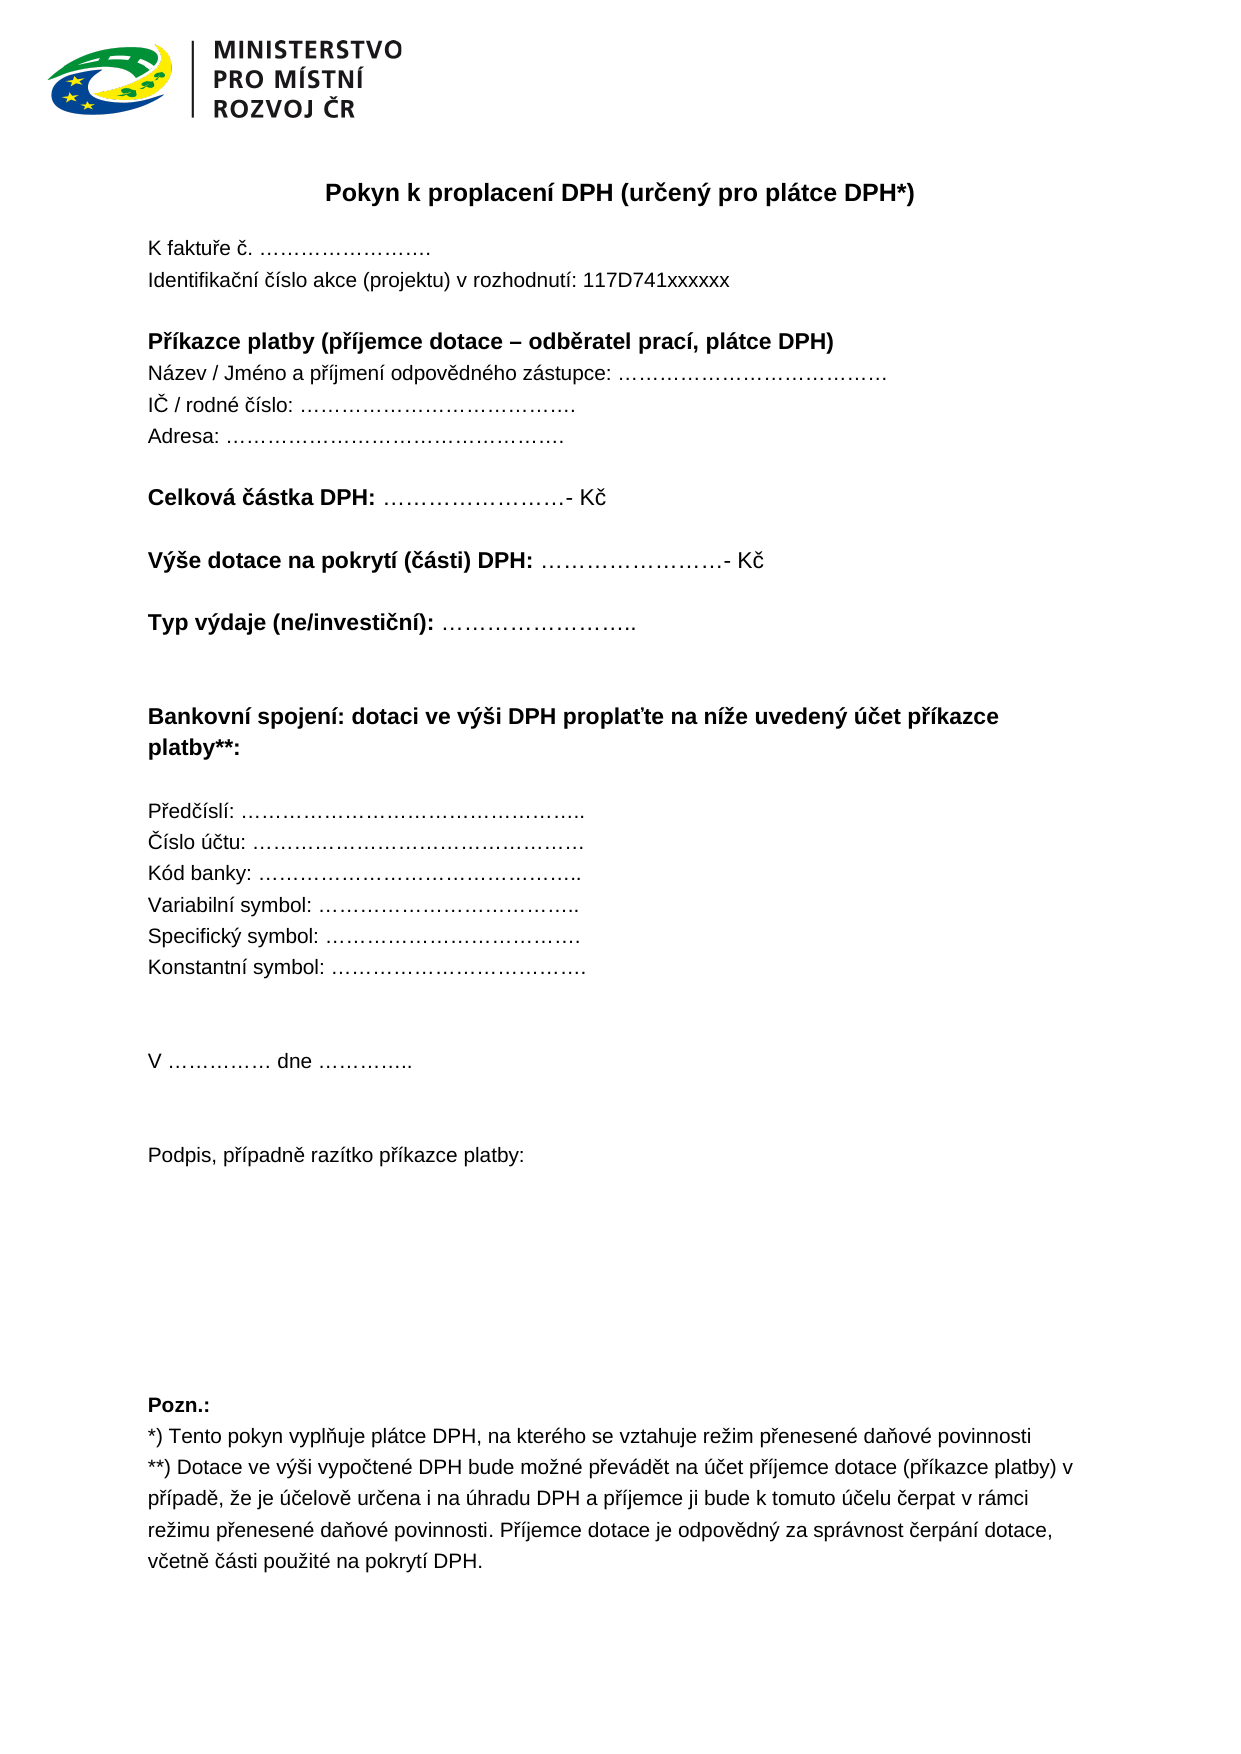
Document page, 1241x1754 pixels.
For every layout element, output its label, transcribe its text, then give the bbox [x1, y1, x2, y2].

text Pozn.: [148, 1387, 1093, 1418]
text Výše dotace na pokrytí (části) DPH: ……………………- Kč [148, 543, 1093, 574]
text **) Dotace ve výši vypočtené DPH bude možné převádět na účet příjemce dotace (příkazce platby) v případě, že je účelově určena i na úhradu DPH a příjemce ji bude k tomuto účelu čerpat v rámci režimu přenesené daňové povinnosti. Příjemce dotace je odpovědný za správnost čerpání dotace, včetně části použité na pokrytí DPH. [148, 1449, 1093, 1574]
text Příkazce platby (příjemce dotace – odběratel prací, plátce DPH) [148, 324, 1093, 356]
picture [47, 40, 402, 118]
text Variabilní symbol: ……………………………….. [148, 887, 1093, 918]
text Adresa: …………………………………………. [148, 418, 1093, 449]
text Číslo účtu: ………………………………………… [148, 824, 1093, 856]
text Název / Jméno a příjmení odpovědného zástupce: ………………………………… [148, 356, 1093, 387]
text IČ / rodné číslo: …………………………………. [148, 387, 1093, 418]
text Specifický symbol: ………………………………. [148, 918, 1093, 949]
text Identifikační číslo akce (projektu) v rozhodnutí: 117D741xxxxxx [148, 262, 1093, 293]
text K faktuře č. ……………………. [148, 231, 1093, 262]
text Podpis, případně razítko příkazce platby: [148, 1137, 1093, 1168]
text Konstantní symbol: ………………………………. [148, 949, 1093, 981]
text *) Tento pokyn vyplňuje plátce DPH, na kterého se vztahuje režim přenesené daňové povinnosti [148, 1418, 1093, 1449]
text Bankovní spojení: dotaci ve výši DPH proplaťte na níže uvedený účet příkazce platby**: [148, 699, 1093, 762]
text Pokyn k proplacení DPH (určený pro plátce DPH*) [148, 178, 1093, 207]
text Celková částka DPH: ……………………- Kč [148, 481, 1093, 512]
text Předčíslí: ………………………………………….. [148, 793, 1093, 824]
text Typ výdaje (ne/investiční): …………………….. [148, 606, 1093, 637]
text V …………… dne ………….. [148, 1043, 1093, 1074]
text Kód banky: ……………………………………….. [148, 856, 1093, 887]
